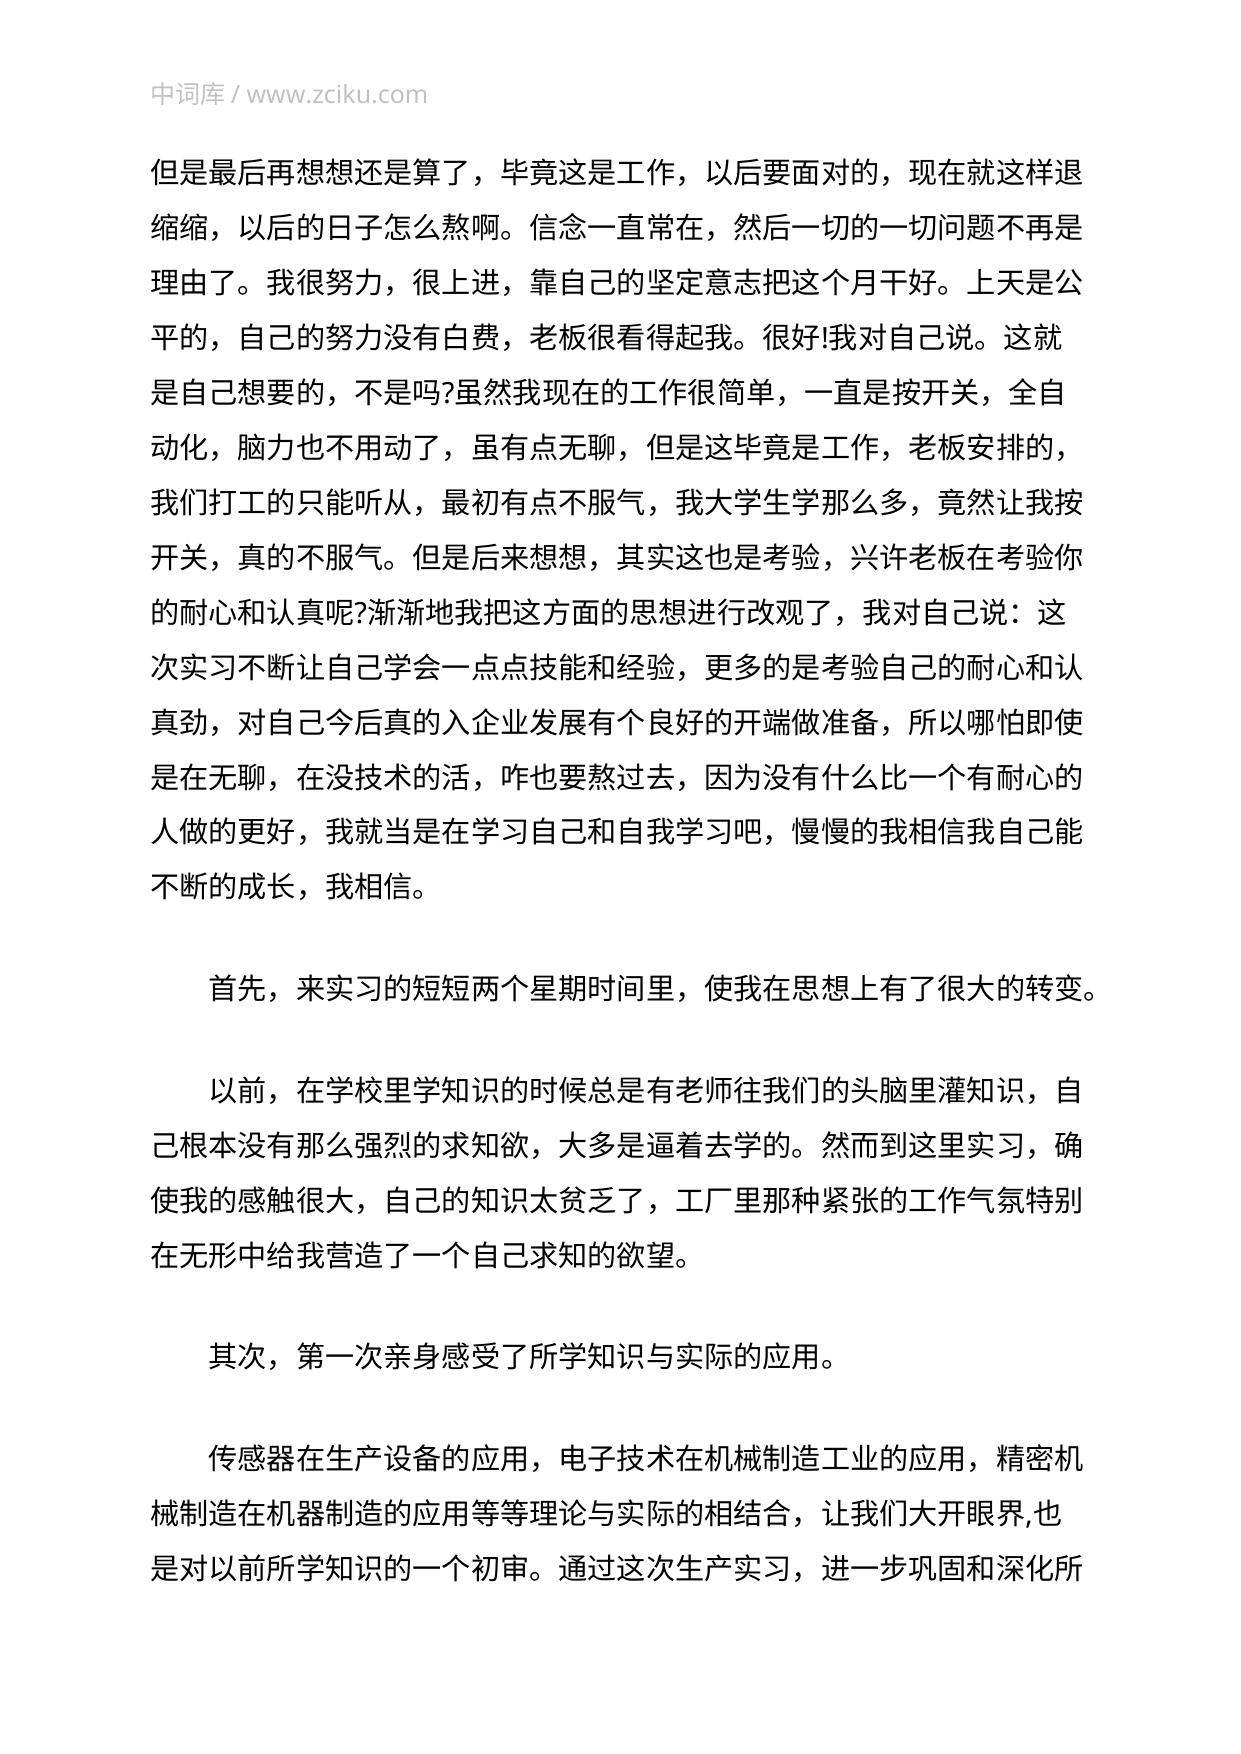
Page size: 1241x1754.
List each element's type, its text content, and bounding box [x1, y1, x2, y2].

text 首先，来实习的短短两个星期时间里，使我在思想上有了很大的转变。 [150, 966, 1090, 1008]
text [150, 1436, 1090, 1588]
text 以前，在学校里学知识的时候总是有老师往我们的头脑里灌知识，自己根本没有那么强烈的求知欲，大多是逼着去学的。然而到这里实习，确使我的感触很大，自己的知识太贫乏了，工厂里那种紧张的工作气氛特别在无形中给我营造了一个自己求知的欲望。 [150, 1067, 1090, 1274]
text 其次，第一次亲身感受了所学知识与实际的应用。 [150, 1334, 1090, 1376]
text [150, 150, 1090, 906]
